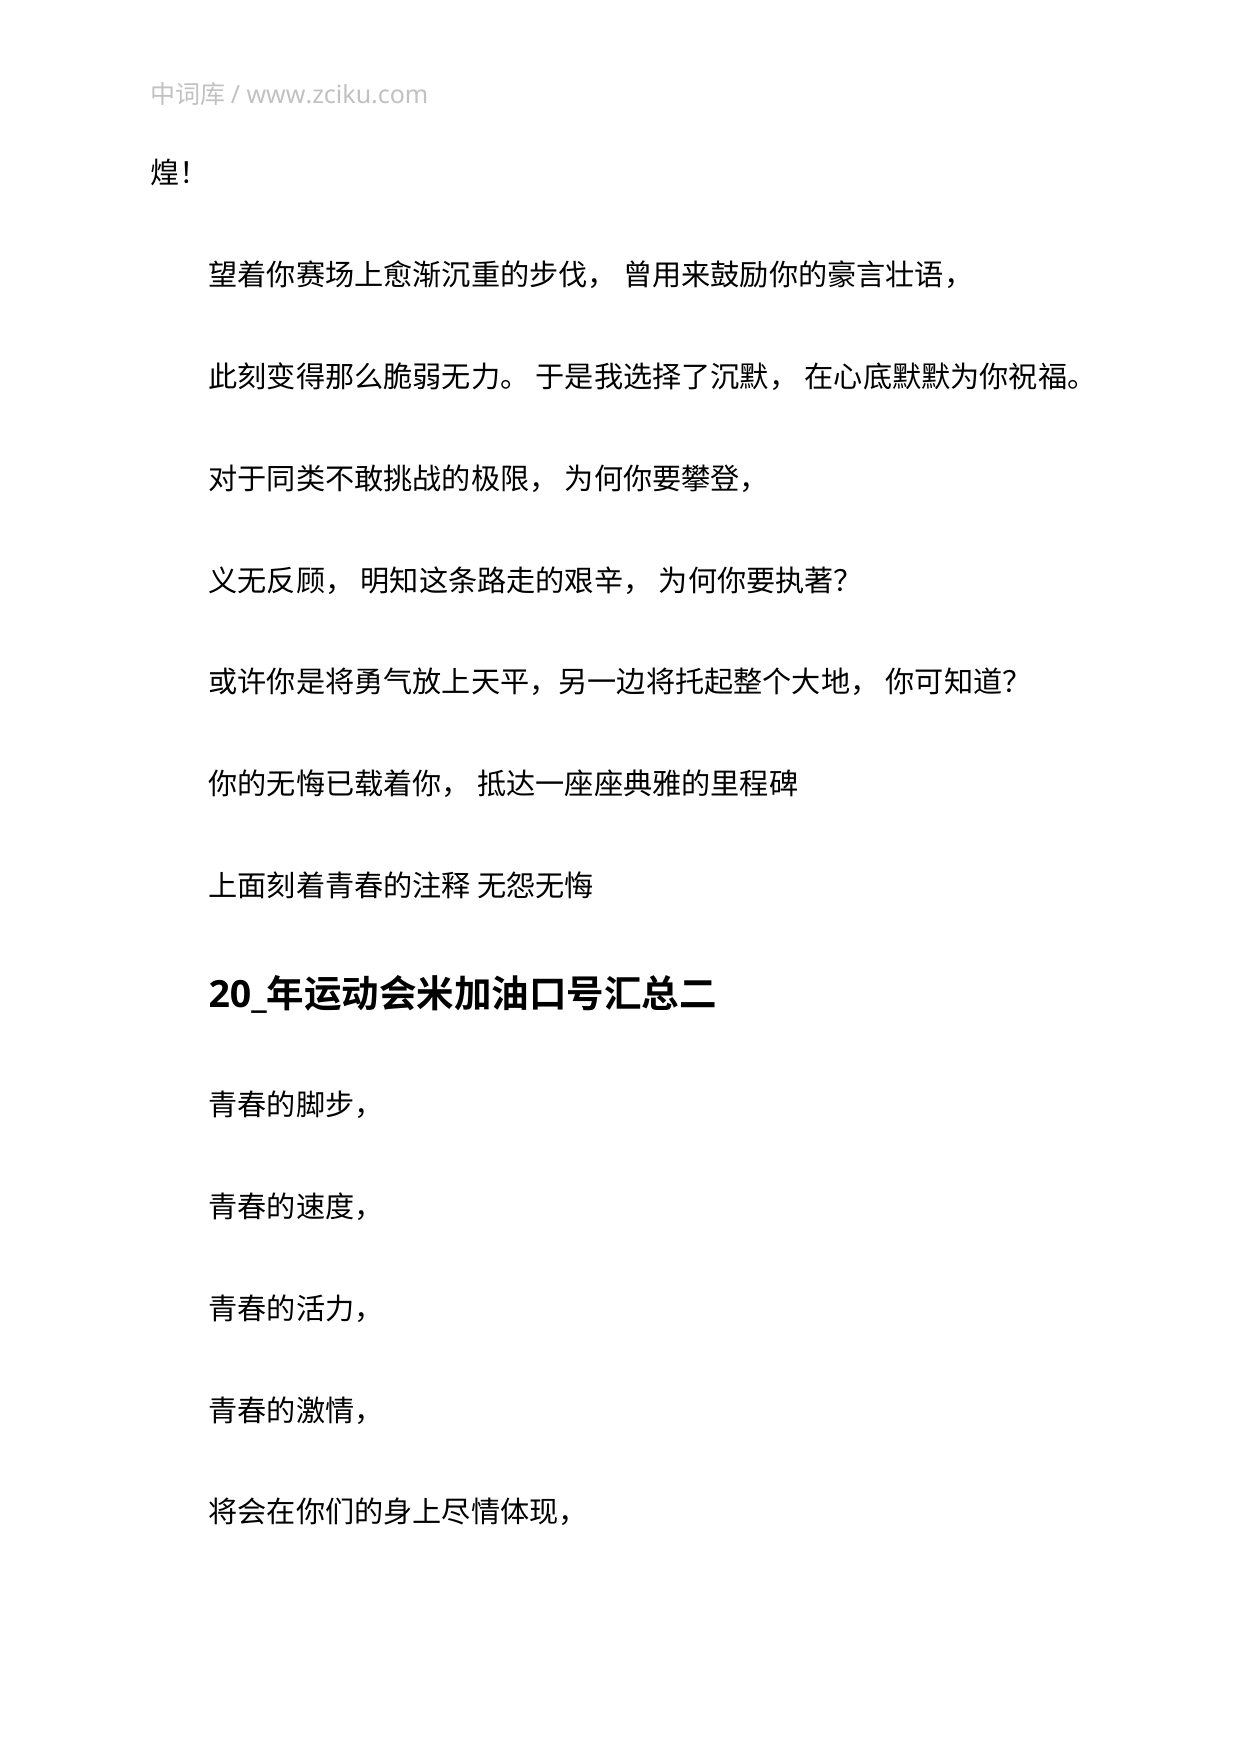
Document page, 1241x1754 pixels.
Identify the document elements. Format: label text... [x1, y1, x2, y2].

text 望着你赛场上愈渐沉重的步伐， 曾用来鼓励你的豪言壮语， [150, 252, 1090, 294]
text 青春的脚步， [150, 1082, 1090, 1124]
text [150, 150, 1090, 192]
text 将会在你们的身上尽情体现， [150, 1489, 1090, 1531]
text 此刻变得那么脆弱无力。 于是我选择了沉默， 在心底默默为你祝福。 [150, 353, 1090, 396]
text 上面刻着青春的注释 无怨无悔 [150, 862, 1090, 905]
text 青春的速度， [150, 1183, 1090, 1226]
text 义无反顾， 明知这条路走的艰辛， 为何你要执著？ [150, 557, 1090, 599]
text 20_年运动会米加油口号汇总二 [150, 964, 1090, 1019]
text 青春的激情， [150, 1387, 1090, 1429]
text 或许你是将勇气放上天平，另一边将托起整个大地， 你可知道？ [150, 659, 1090, 701]
text 青春的活力， [150, 1285, 1090, 1328]
text 你的无悔已载着你， 抵达一座座典雅的里程碑 [150, 761, 1090, 803]
text 对于同类不敢挑战的极限， 为何你要攀登， [150, 455, 1090, 498]
